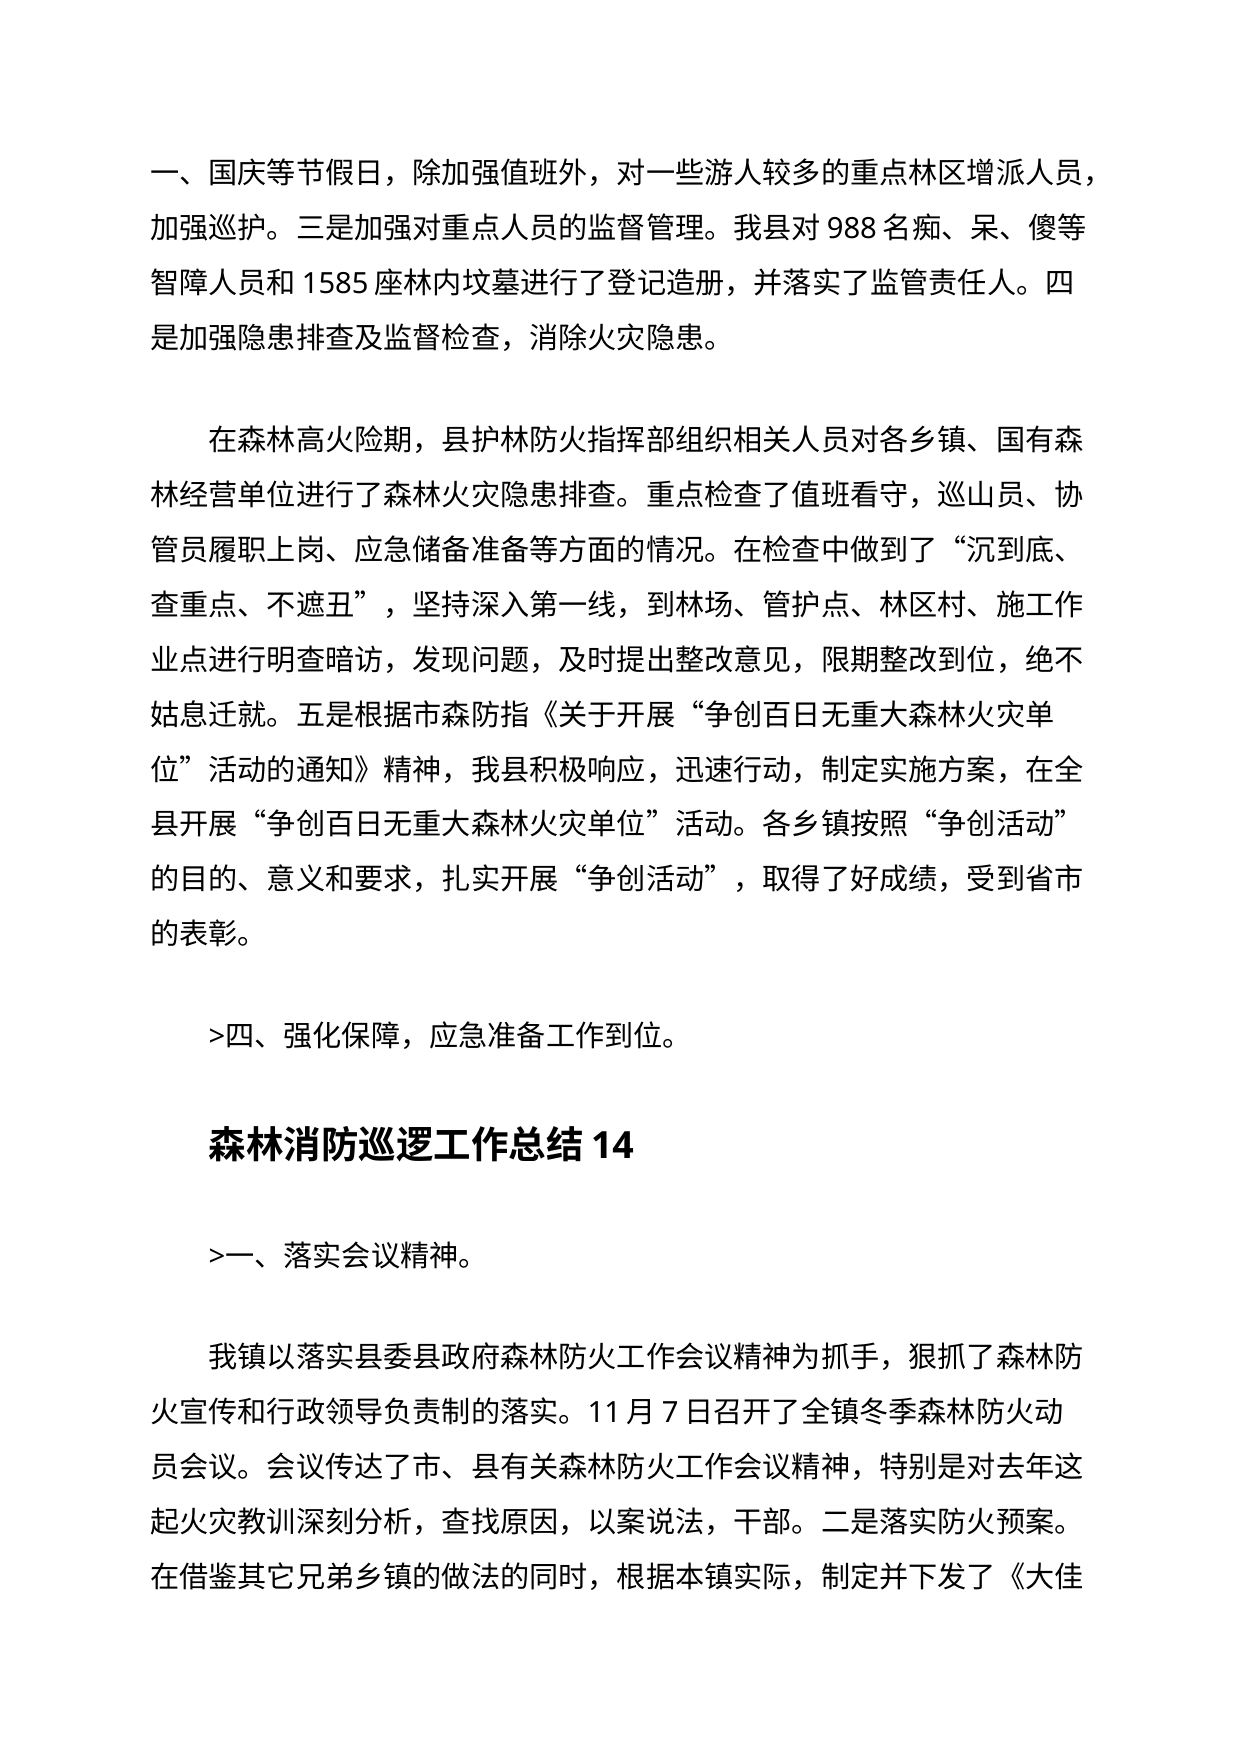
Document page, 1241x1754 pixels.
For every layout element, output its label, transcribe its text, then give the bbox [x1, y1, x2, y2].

text 森林消防巡逻工作总结14 [150, 1114, 1090, 1169]
text >一、落实会议精神。 [150, 1232, 1090, 1274]
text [150, 150, 1090, 357]
text 在森林高火险期，县护林防火指挥部组织相关人员对各乡镇、国有森林经营单位进行了森林火灾隐患排查。重点检查了值班看守，巡山员、协管员履职上岗、应急储备准备等方面的情况。在检查中做到了“沉到底、查重点、不遮丑”，坚持深入第一线，到林场、管护点、林区村、施工作业点进行明查暗访，发现问题，及时提出整改意见，限期整改到位，绝不姑息迁就。五是根据市森防指《关于开展“争创百日无重大森林火灾单位”活动的通知》精神，我县积极响应，迅速行动，制定实施方案，在全县开展“争创百日无重大森林火灾单位”活动。各乡镇按照“争创活动”的目的、意义和要求，扎实开展“争创活动”，取得了好成绩，受到省市的表彰。 [150, 417, 1090, 953]
text >四、强化保障，应急准备工作到位。 [150, 1012, 1090, 1055]
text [150, 1334, 1090, 1596]
